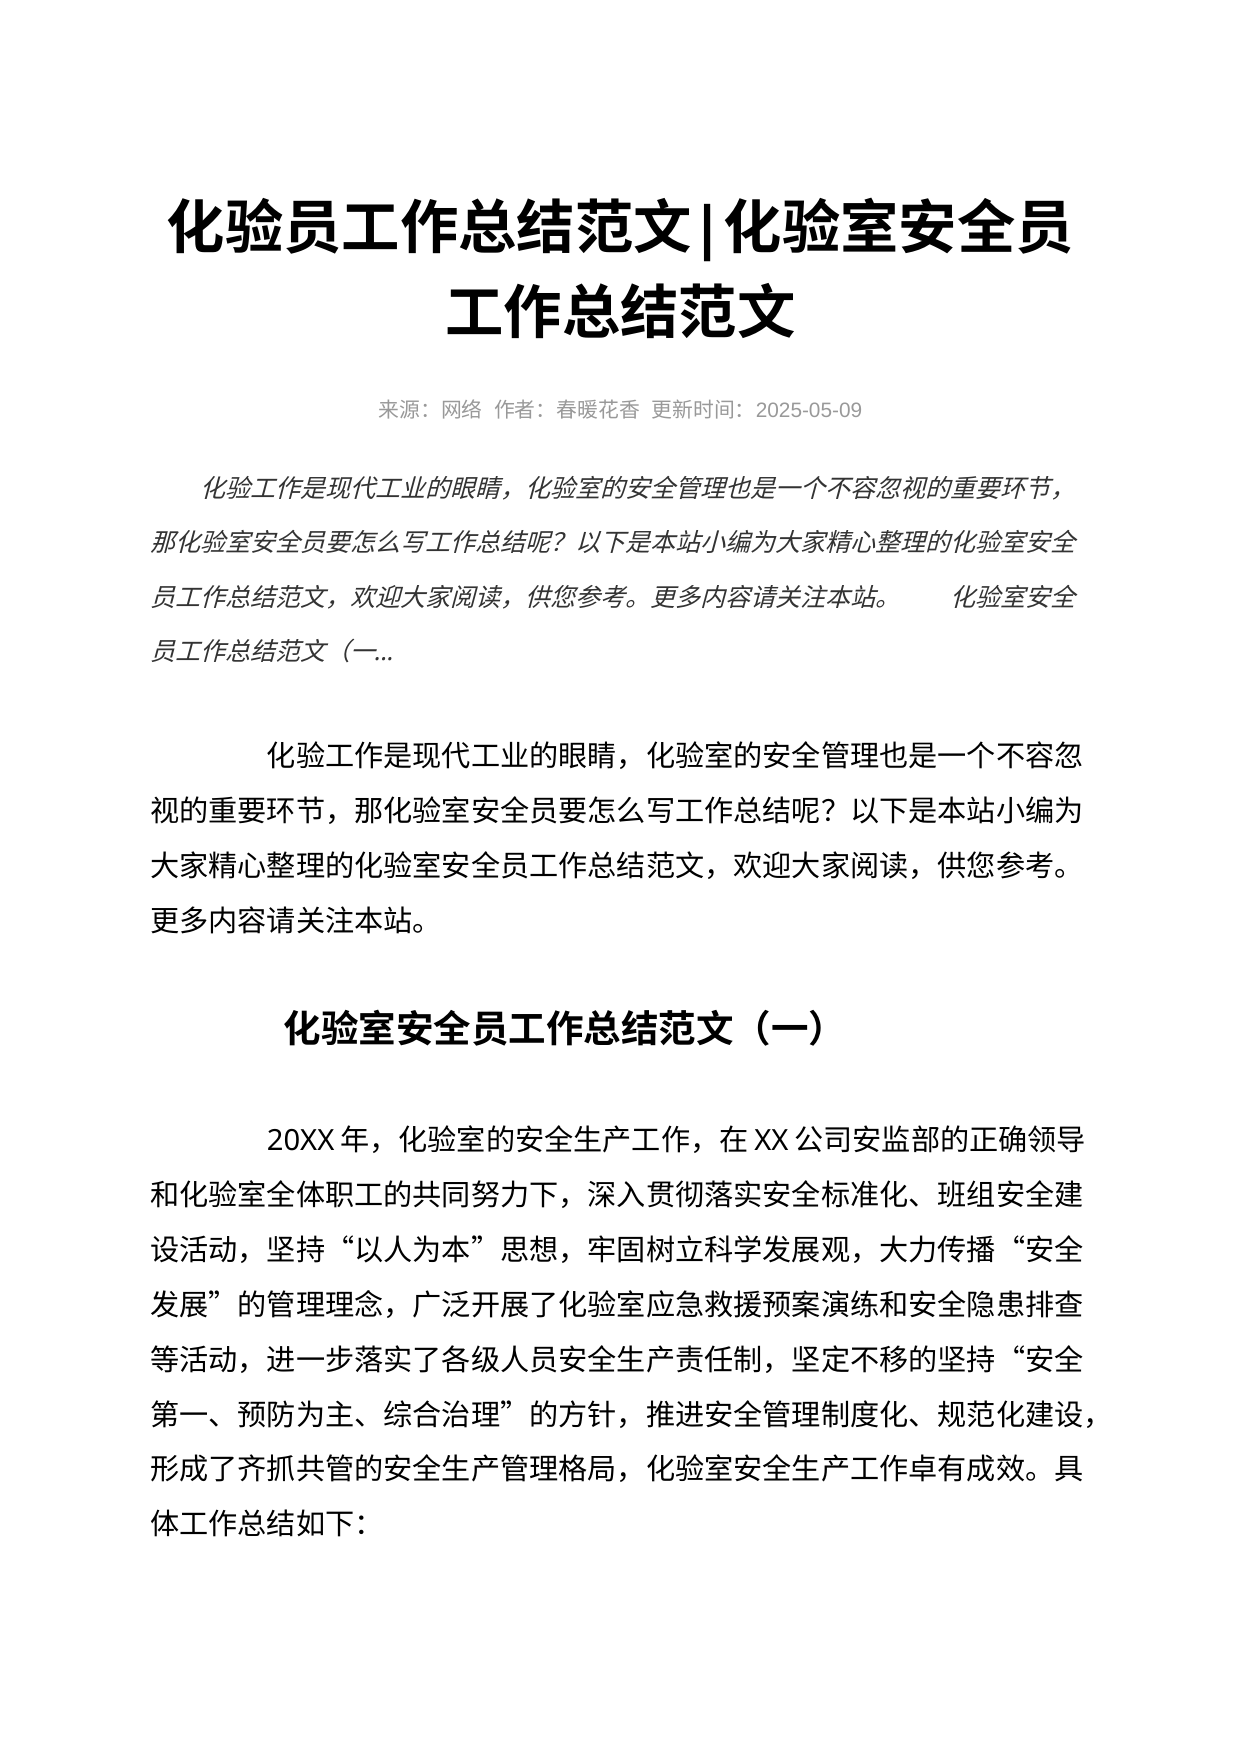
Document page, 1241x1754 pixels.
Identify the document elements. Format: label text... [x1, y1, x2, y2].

subtitle 化验员工作总结范文|化验室安全员工作总结范文 [150, 181, 1090, 351]
text 20XX年，化验室的安全生产工作，在XX公司安监部的正确领导和化验室全体职工的共同努力下，深入贯彻落实安全标准化、班组安全建设活动，坚持“以人为本”思想，牢固树立科学发展观，大力传播“安全发展”的管理理念，广泛开展了化验室应急救援预案演练和安全隐患排查等活动，进一步落实了各级人员安全生产责任制，坚定不移的坚持“安全第一、预防为主、综合治理”的方针，推进安全管理制度化、规范化建设，形成了齐抓共管的安全生产管理格局，化验室安全生产工作卓有成效。具体工作总结如下： [150, 1116, 1090, 1543]
text 来源：网络 作者：春暖花香 更新时间：2025-05-09 [150, 397, 1090, 421]
text 化验工作是现代工业的眼睛，化验室的安全管理也是一个不容忽视的重要环节，那化验室安全员要怎么写工作总结呢？以下是本站小编为大家精心整理的化验室安全员工作总结范文，欢迎大家阅读，供您参考。更多内容请关注本站。 化验室安全员工作总结范文（一... [150, 468, 1090, 668]
text 化验室安全员工作总结范文（一） [150, 999, 1090, 1053]
text 化验工作是现代工业的眼睛，化验室的安全管理也是一个不容忽视的重要环节，那化验室安全员要怎么写工作总结呢？以下是本站小编为大家精心整理的化验室安全员工作总结范文，欢迎大家阅读，供您参考。更多内容请关注本站。 [150, 733, 1090, 939]
